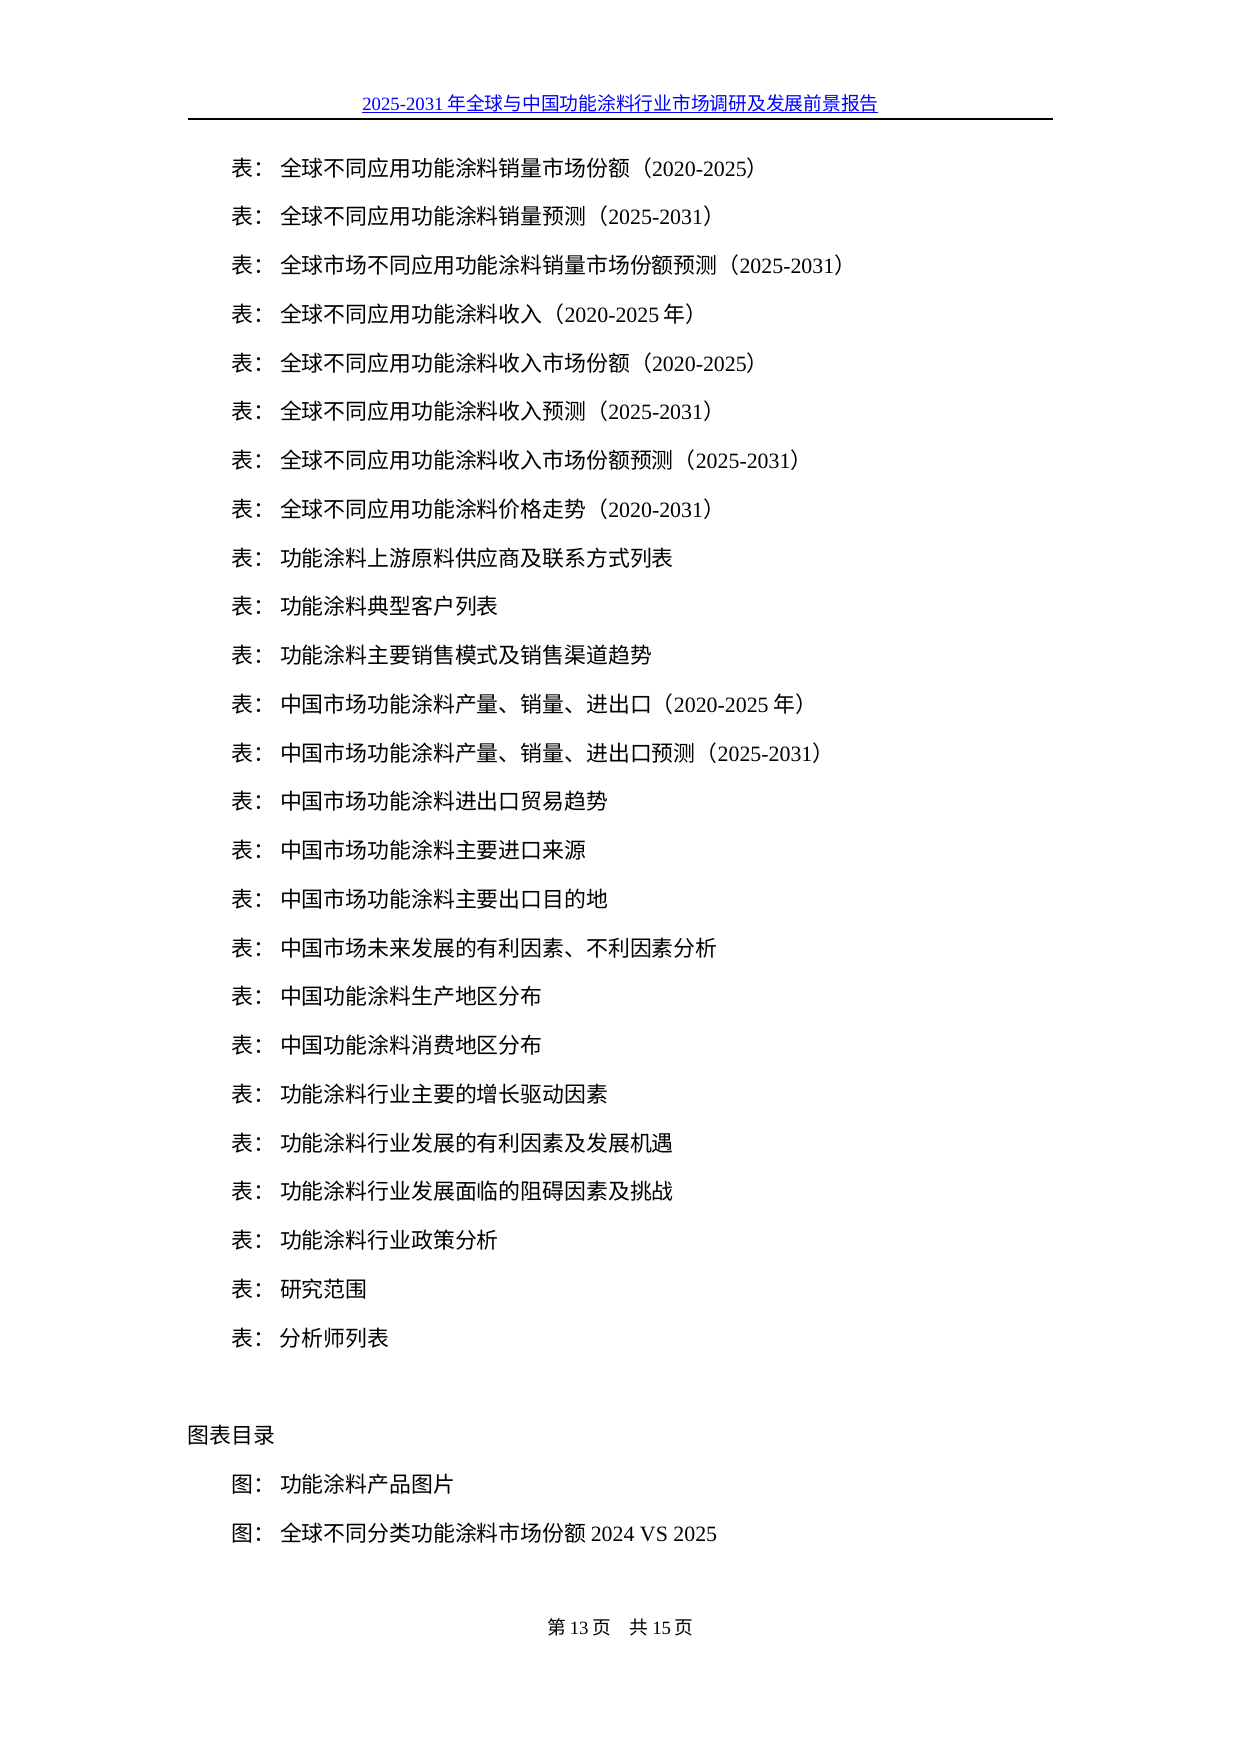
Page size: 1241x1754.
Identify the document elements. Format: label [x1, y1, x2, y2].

text [187, 150, 1053, 1548]
